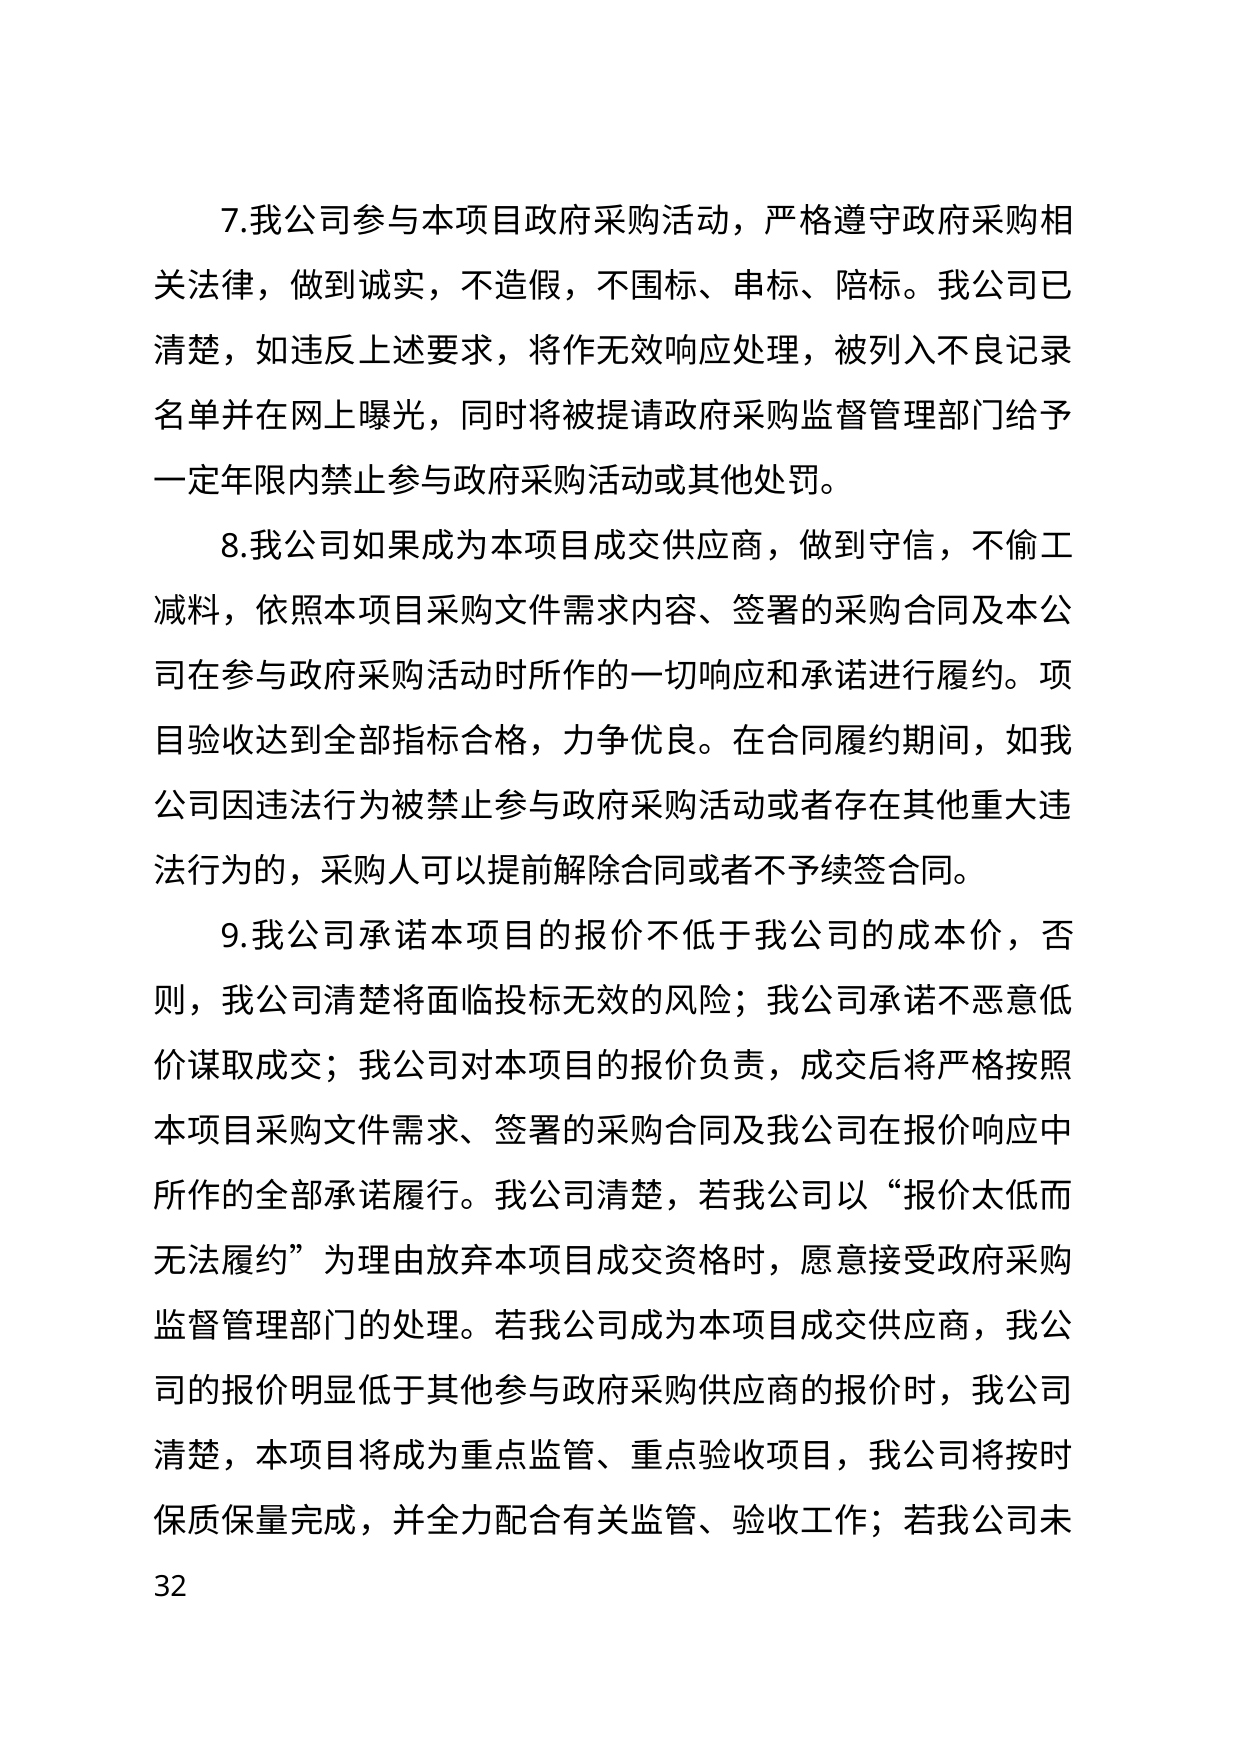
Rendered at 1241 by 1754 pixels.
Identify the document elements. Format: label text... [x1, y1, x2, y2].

text 8.我公司如果成为本项目成交供应商，做到守信，不偷工减料，依照本项目采购文件需求内容、签署的采购合同及本公司在参与政府采购活动时所作的一切响应和承诺进行履约。项目验收达到全部指标合格，力争优良。在合同履约期间，如我公司因违法行为被禁止参与政府采购活动或者存在其他重大违法行为的，采购人可以提前解除合同或者不予续签合同。 [153, 511, 1075, 901]
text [153, 901, 1075, 1551]
text 7.我公司参与本项目政府采购活动，严格遵守政府采购相关法律，做到诚实，不造假，不围标、串标、陪标。我公司已清楚，如违反上述要求，将作无效响应处理，被列入不良记录名单并在网上曝光，同时将被提请政府采购监督管理部门给予一定年限内禁止参与政府采购活动或其他处罚。 [153, 186, 1075, 511]
